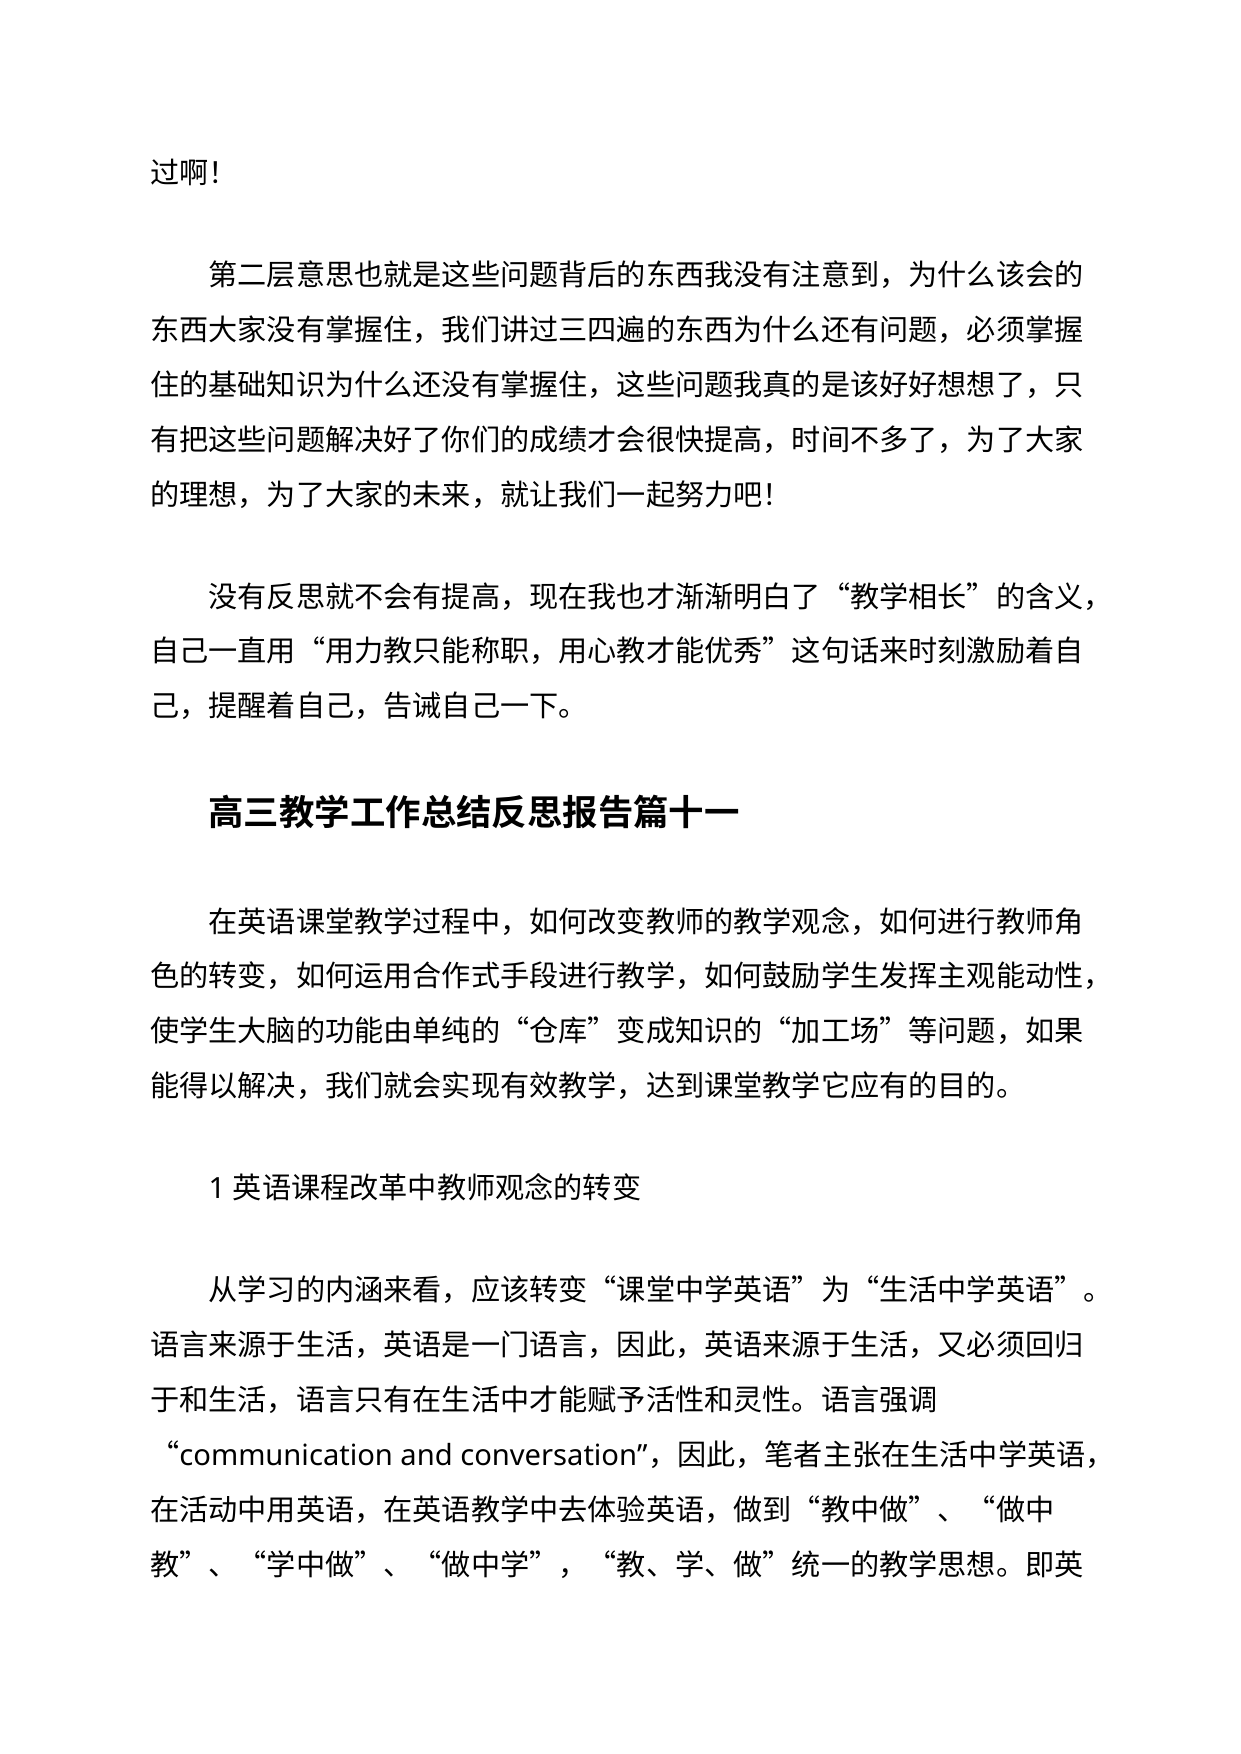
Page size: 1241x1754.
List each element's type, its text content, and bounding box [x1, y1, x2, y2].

text 高三教学工作总结反思报告篇十一 [150, 785, 1090, 836]
text 在英语课堂教学过程中，如何改变教师的教学观念，如何进行教师角色的转变，如何运用合作式手段进行教学，如何鼓励学生发挥主观能动性，使学生大脑的功能由单纯的“仓库”变成知识的“加工场”等问题，如果能得以解决，我们就会实现有效教学，达到课堂教学它应有的目的。 [150, 898, 1090, 1105]
text 第二层意思也就是这些问题背后的东西我没有注意到，为什么该会的东西大家没有掌握住，我们讲过三四遍的东西为什么还有问题，必须掌握住的基础知识为什么还没有掌握住，这些问题我真的是该好好想想了，只有把这些问题解决好了你们的成绩才会很快提高，时间不多了，为了大家的理想，为了大家的未来，就让我们一起努力吧！ [150, 252, 1090, 514]
text 1 英语课程改革中教师观念的转变 [150, 1164, 1090, 1207]
text 没有反思就不会有提高，现在我也才渐渐明白了“教学相长”的含义，自己一直用“用力教只能称职，用心教才能优秀”这句话来时刻激励着自己，提醒着自己，告诫自己一下。 [150, 573, 1090, 725]
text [150, 150, 1090, 192]
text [150, 1267, 1090, 1583]
